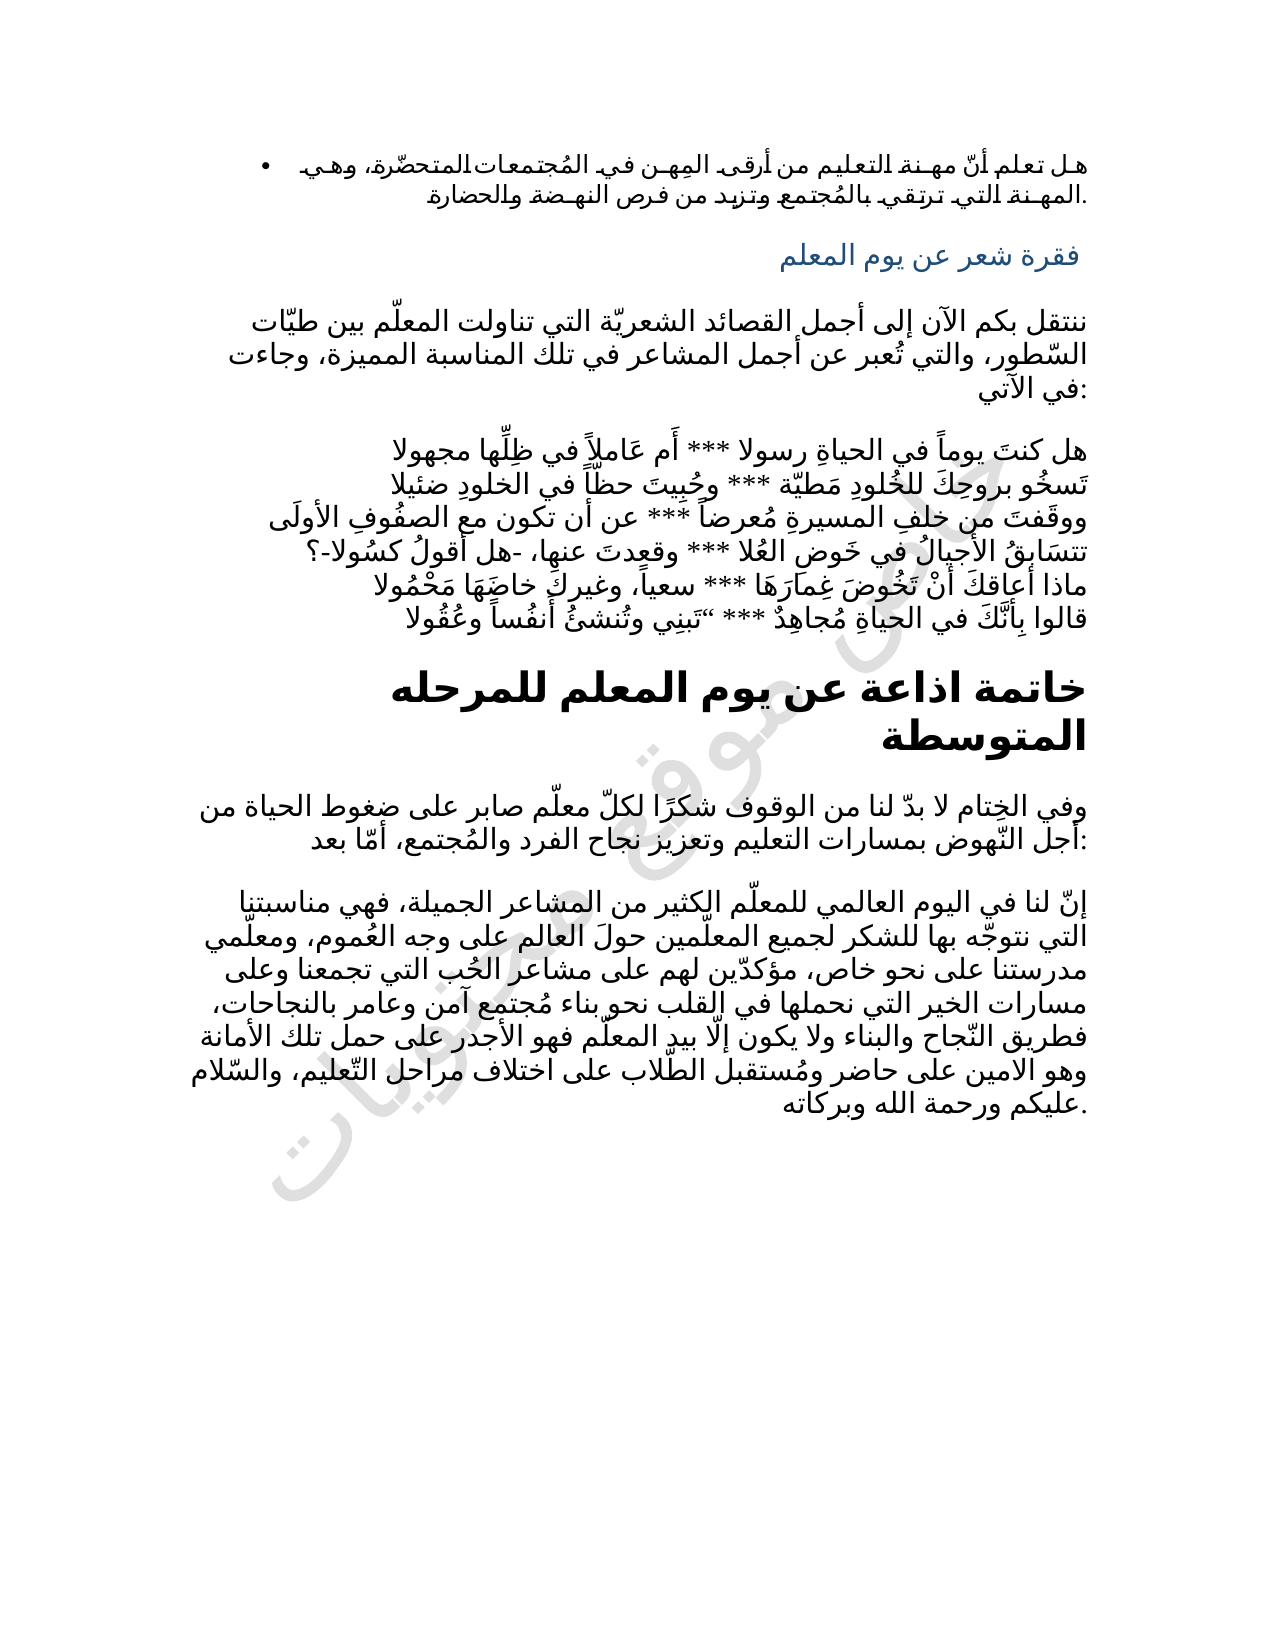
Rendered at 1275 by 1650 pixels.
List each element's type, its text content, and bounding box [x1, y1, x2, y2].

text وفي الخِتام لا بدّ لنا من الوقوف شكرًا لكلّ معلّم صابر على ضغوط الحياة من أجل النّهوض بمسارات التعليم وتعزيز نجاح الفرد والمُجتمع، أمّا بعد: [187, 789, 1087, 856]
text هل كنتَ يوماً في الحياةِ رسولا *** أَم عَاملاً في ظِلِّها مجهولا تَسخُو بروحِكَ للخُلودِ مَطيّة *** وحُبِيتَ حظّاً في الخلودِ ضئيلا ووقَفتَ من خلفِ المسيرةِ مُعرضاً *** عن أن تكون مع الصفُوفِ الأولَى تتسَابقُ الأجيالُ في خَوضِ العُلا *** وقعدتَ عنها، -هل أقولُ كسُولا-؟ ماذا أعاقكَ أنْ تَخُوضَ غِمارَهَا *** سعياً، وغيركَ خاضَهَا مَحْمُولا قالوا بِأنَّكَ في الحياةِ مُجاهِدٌ *** “تَبنِي وتُنشئُ أَنفُساً وعُقُولا [187, 433, 1087, 635]
text ننتقل بكم الآن إلى أجمل القصائد الشعريّة التي تناولت المعلّم بين طيّات السّطور، والتي تُعبر عن أجمل المشاعر في تلك المناسبة المميزة، وجاءت في الآتي: [187, 304, 1087, 404]
list هل تعلم أنّ مهنة التعليم من أرقى المِهن في المُجتمعات المتحضّرة، وهي المهنة التي ترتقي بالمُجتمع وتزيد من فرص النهضة والحضارة. [225, 150, 1087, 209]
subtitle فقرة شعر عن يوم المعلم [187, 238, 1087, 272]
text إنّ لنا في اليوم العالمي للمعلّم الكثير من المشاعر الجميلة، فهي مناسبتنا التي نتوجّه بها للشكر لجميع المعلّمين حولَ العالم على وجه العُموم، ومعلّمي مدرستنا على نحو خاص، مؤكدّين لهم على مشاعر الحُب التي تجمعنا وعلى مسارات الخير التي نحملها في القلب نحو بناء مُجتمع آمن وعامر بالنجاحات، فطريق النّجاح والبناء ولا يكون إلّا بيد المعلّم فهو الأجدر على حمل تلك الأمانة وهو الامين على حاضر ومُستقبل الطّلاب على اختلاف مراحل التّعليم، والسّلام عليكم ورحمة الله وبركاته. [187, 885, 1087, 1120]
subtitle خاتمة اذاعة عن يوم المعلم للمرحله المتوسطة [187, 664, 1087, 760]
